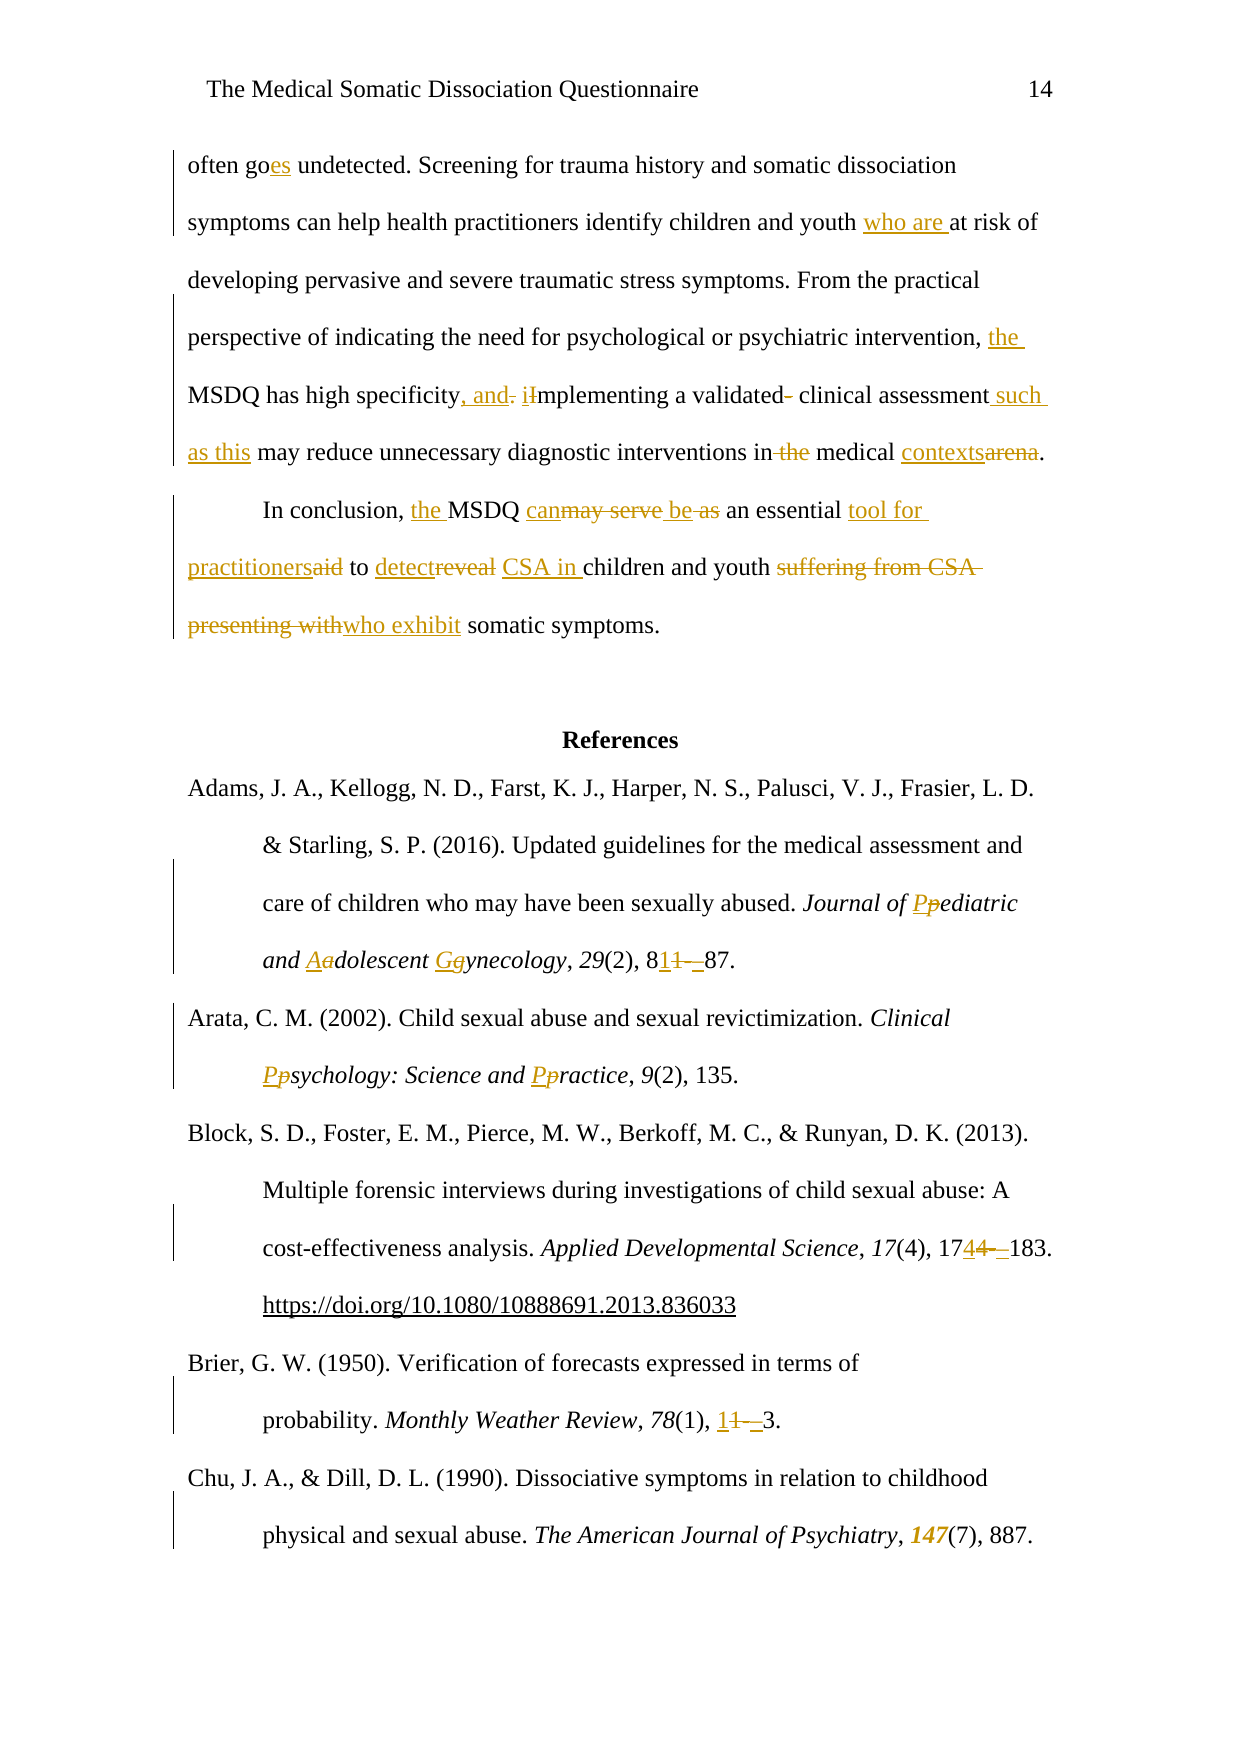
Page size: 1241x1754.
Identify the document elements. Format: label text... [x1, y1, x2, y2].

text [187, 150, 1053, 466]
text Brier, G. W. (1950). Verification of forecasts expressed in terms of probability. Monthly Weather Review, 78(1), 3.‏ [187, 1348, 1053, 1434]
text References [187, 725, 1053, 754]
text Adams, J. A., Kellogg, N. D., Farst, K. J., Harper, N. S., Palusci, V. J., Frasier, L. D. & Starling, S. P. (2016). Updated guidelines for the medical assessment and care of children who may have been sexually abused. Journal of ediatric and dolescent ynecology, 29(2), 887.‏ [187, 773, 1053, 974]
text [187, 1463, 1053, 1549]
text Arata, C. M. (2002). Child sexual abuse and sexual revictimization. Clinical sychology: Science and ractice, 9(2), 135.‏ [187, 1003, 1053, 1089]
text In conclusion, MSDQ an essential to children and youth somatic symptoms. [187, 495, 1053, 639]
text Block, S. D., Foster, E. M., Pierce, M. W., Berkoff, M. C., & Runyan, D. K. (2013). Multiple forensic interviews during investigations of child sexual abuse: A cost-effectiveness analysis. Applied Developmental Science, 17(4), 17183.‏ https://doi.org/10.1080/10888691.2013.836033 [187, 1118, 1053, 1319]
